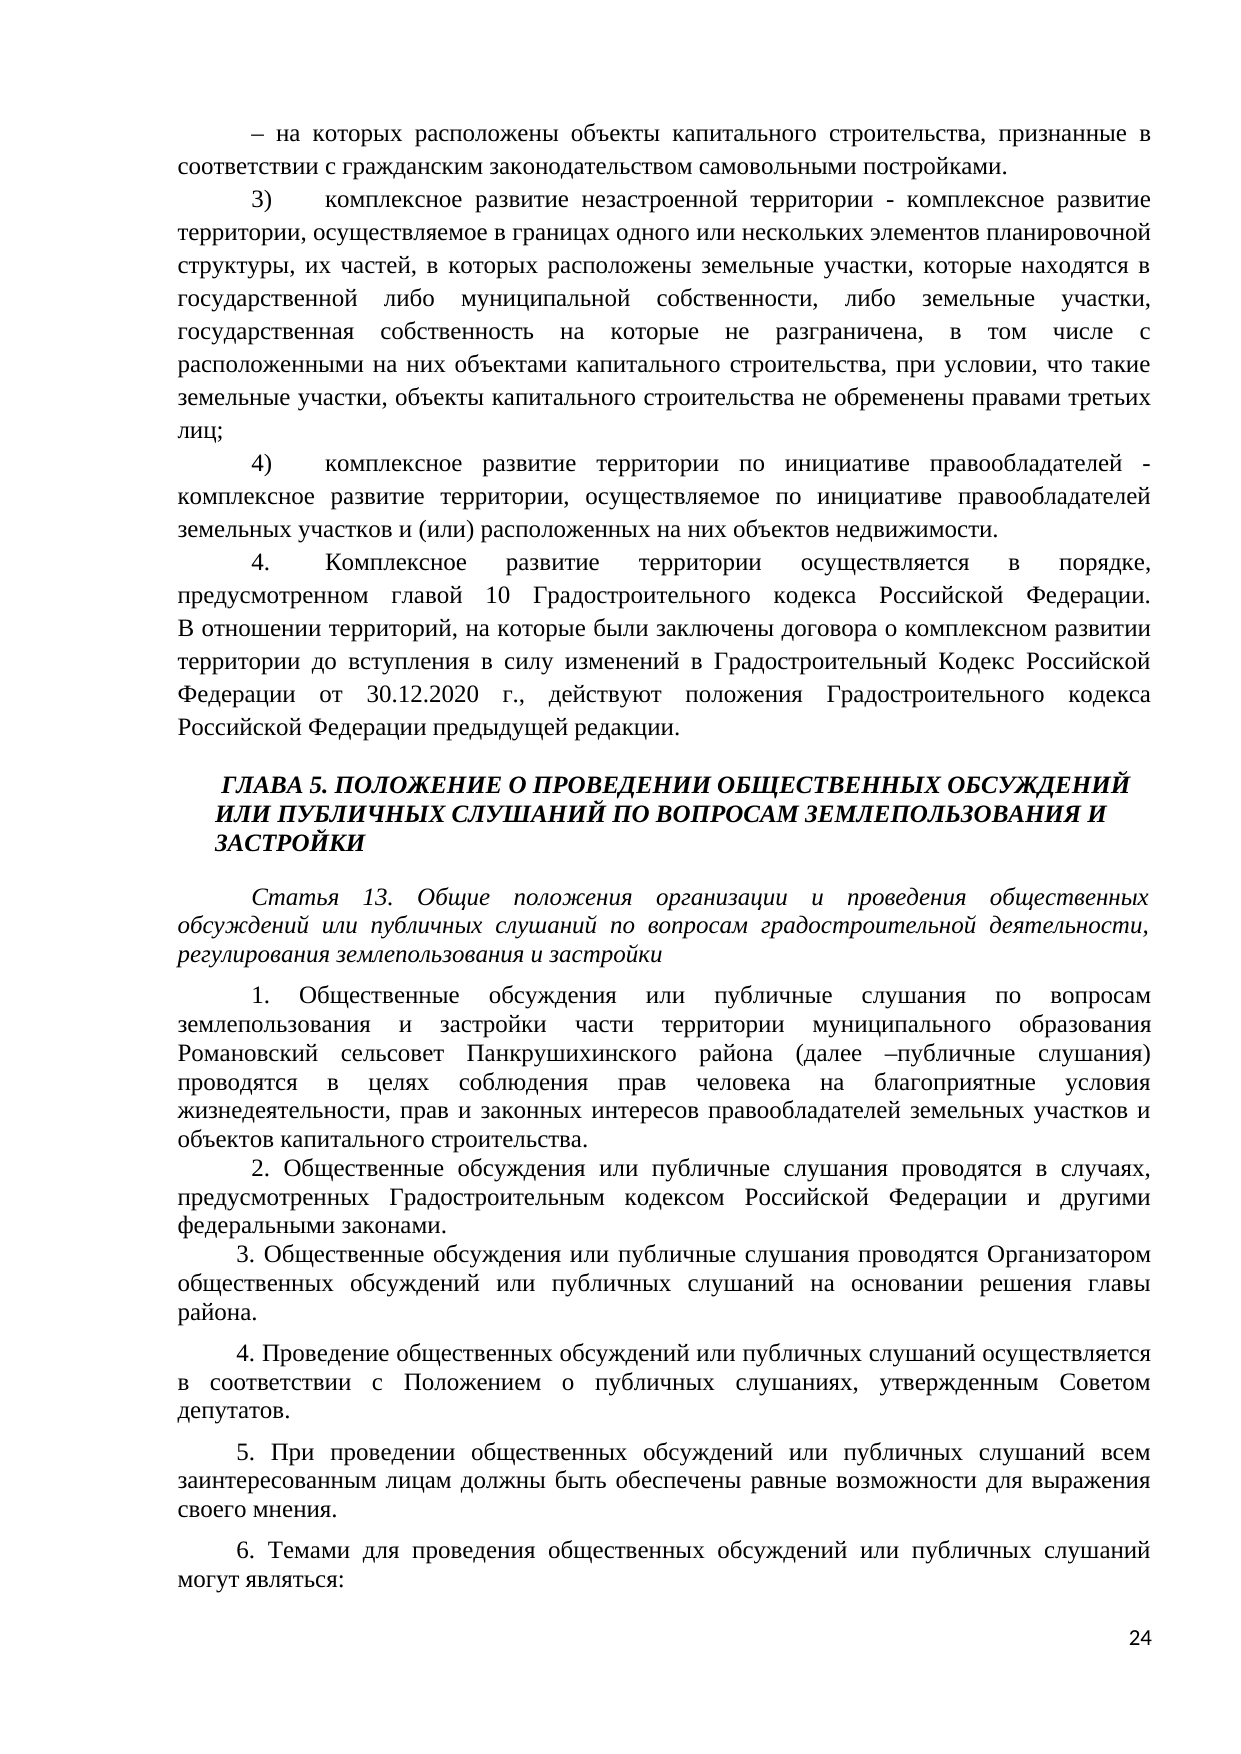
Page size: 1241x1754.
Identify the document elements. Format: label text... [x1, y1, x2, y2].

text 4. Проведение общественных обсуждений или публичных слушаний осуществляется в соответствии с Положением о публичных слушаниях, утвержденным Советом депутатов. [177, 1338, 1152, 1424]
text 5. При проведении общественных обсуждений или публичных слушаний всем заинтересованным лицам должны быть обеспечены равные возможности для выражения своего мнения. [177, 1437, 1152, 1523]
list комплексное развитие незастроенной территории - комплексное развитие территории, осуществляемое в границах одного или нескольких элементов планировочной структуры, их частей, в которых расположены земельные участки, которые находятся в государственной либо муниципальной собственности, либо земельные участки, государственная собственность на которые не разграничена, в том числе с расположенными на них объектами капитального строительства, при условии, что такие земельные участки, объекты капитального строительства не обременены правами третьих лиц; [177, 184, 1152, 444]
text Статья 13. Общие положения организации и проведения общественных обсуждений или публичных слушаний по вопросам градостроительной деятельности, регулирования землепользования и застройки [177, 882, 1152, 968]
text 6. Темами для проведения общественных обсуждений или публичных слушаний могут являться: [177, 1536, 1152, 1593]
text 3. Общественные обсуждения или публичные слушания проводятся Организатором общественных обсуждений или публичных слушаний на основании решения главы района. [177, 1239, 1152, 1326]
text ГЛАВА 5. ПОЛОЖЕНИЕ О ПРОВЕДЕНИИ ОБЩЕСТВЕННЫХ ОБСУЖДЕНИЙ ИЛИ ПУБЛИЧНЫХ СЛУШАНИЙ ПО ВОПРОСАМ ЗЕМЛЕПОЛЬЗОВАНИЯ И ЗАСТРОЙКИ [215, 771, 1152, 857]
list комплексное развитие территории по инициативе правообладателей - комплексное развитие территории, осуществляемое по инициативе правообладателей земельных участков и (или) расположенных на них объектов недвижимости. [177, 448, 1152, 543]
list Комплексное развитие территории осуществляется в порядке, предусмотренном главой 10 Градостроительного кодекса Российской Федерации. В отношении территорий, на которые были заключены договора о комплексном развитии территории до вступления в силу изменений в Градостроительный Кодекс Российской Федерации от 30.12.2020 г., действуют положения Градостроительного кодекса Российской Федерации предыдущей редакции. [177, 547, 1152, 741]
text 2. Общественные обсуждения или публичные слушания проводятся в случаях, предусмотренных Градостроительным кодексом Российской Федерации и другими федеральными законами. [177, 1153, 1152, 1239]
text – на которых расположены объекты капитального строительства, признанные в соответствии с гражданским законодательством самовольными постройками. [177, 118, 1152, 180]
text 1. Общественные обсуждения или публичные слушания по вопросам землепользования и застройки части территории муниципального образования Романовский сельсовет Панкрушихинского района (далее –публичные слушания) проводятся в целях соблюдения прав человека на благоприятные условия жизнедеятельности, прав и законных интересов правообладателей земельных участков и объектов капитального строительства. [177, 981, 1152, 1153]
